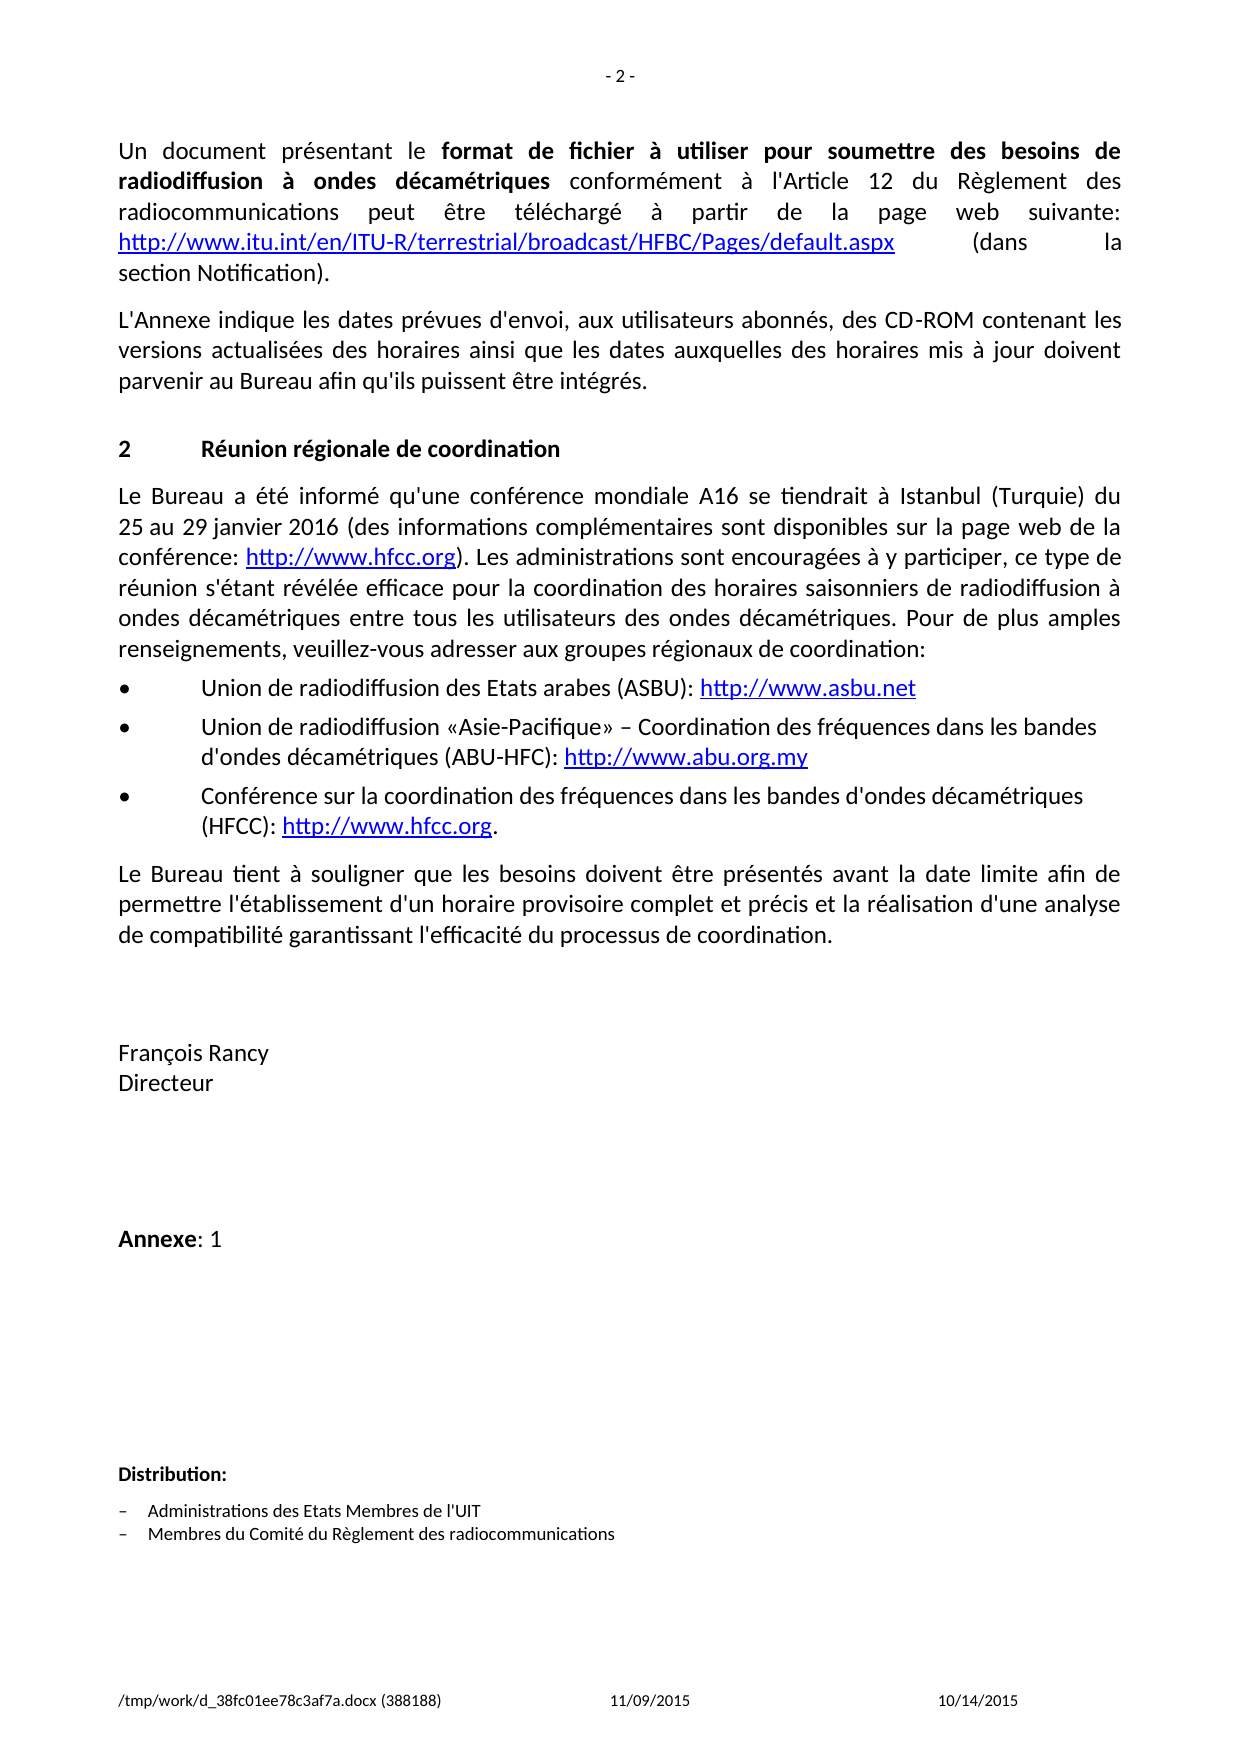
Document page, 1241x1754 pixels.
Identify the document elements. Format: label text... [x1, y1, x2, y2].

text L'Annexe indique les dates prévues d'envoi, aux utilisateurs abonnés, des CD-ROM contenant les versions actualisées des horaires ainsi que les dates auxquelles des horaires mis à jour doivent parvenir au Bureau afin qu'ils puissent être intégrés. [118, 304, 1122, 396]
text François Rancy [118, 1037, 1122, 1067]
text Un document présentant le format de fichier à utiliser pour soumettre des besoins de radiodiffusion à ondes décamétriques conformément à l'Article 12 du Règlement des radiocommunications peut être téléchargé à partir de la page web suivante: http://www.itu.int/en/ITU-R/terrestrial/broadcast/HFBC/Pages/default.aspx (dans la section Notification). [118, 135, 1122, 287]
text Annexe: 1 [118, 1223, 1122, 1253]
text • Conférence sur la coordination des fréquences dans les bandes d'ondes décamétriques (HFCC): http://www.hfcc.org. [118, 780, 1122, 841]
text Directeur [118, 1067, 1122, 1098]
text • Union de radiodiffusion «Asie-Pacifique» – Coordination des fréquences dans les bandes d'ondes décamétriques (ABU-HFC): http://www.abu.org.my [118, 711, 1122, 772]
text • Union de radiodiffusion des Etats arabes (ASBU): http://www.asbu.net [118, 672, 1122, 702]
text Le Bureau tient à souligner que les besoins doivent être présentés avant la date limite afin de permettre l'établissement d'un horaire provisoire complet et précis et la réalisation d'une analyse de compatibilité garantissant l'efficacité du processus de coordination. [118, 858, 1122, 949]
text – Administrations des Etats Membres de l'UIT – Membres du Comité du Règlement des radiocommunications [118, 1499, 1122, 1545]
subtitle 2 Réunion régionale de coordination [118, 433, 1122, 464]
text Le Bureau a été informé qu'une conférence mondiale A16 se tiendrait à Istanbul (Turquie) du 25 au 29 janvier 2016 (des informations complémentaires sont disponibles sur la page web de la conférence: http://www.hfcc.org). Les administrations sont encouragées à y participer, ce type de réunion s'étant révélée efficace pour la coordination des horaires saisonniers de radiodiffusion à ondes décamétriques entre tous les utilisateurs des ondes décamétriques. Pour de plus amples renseignements, veuillez-vous adresser aux groupes régionaux de coordination: [118, 480, 1122, 663]
text Distribution: [118, 1462, 1122, 1487]
